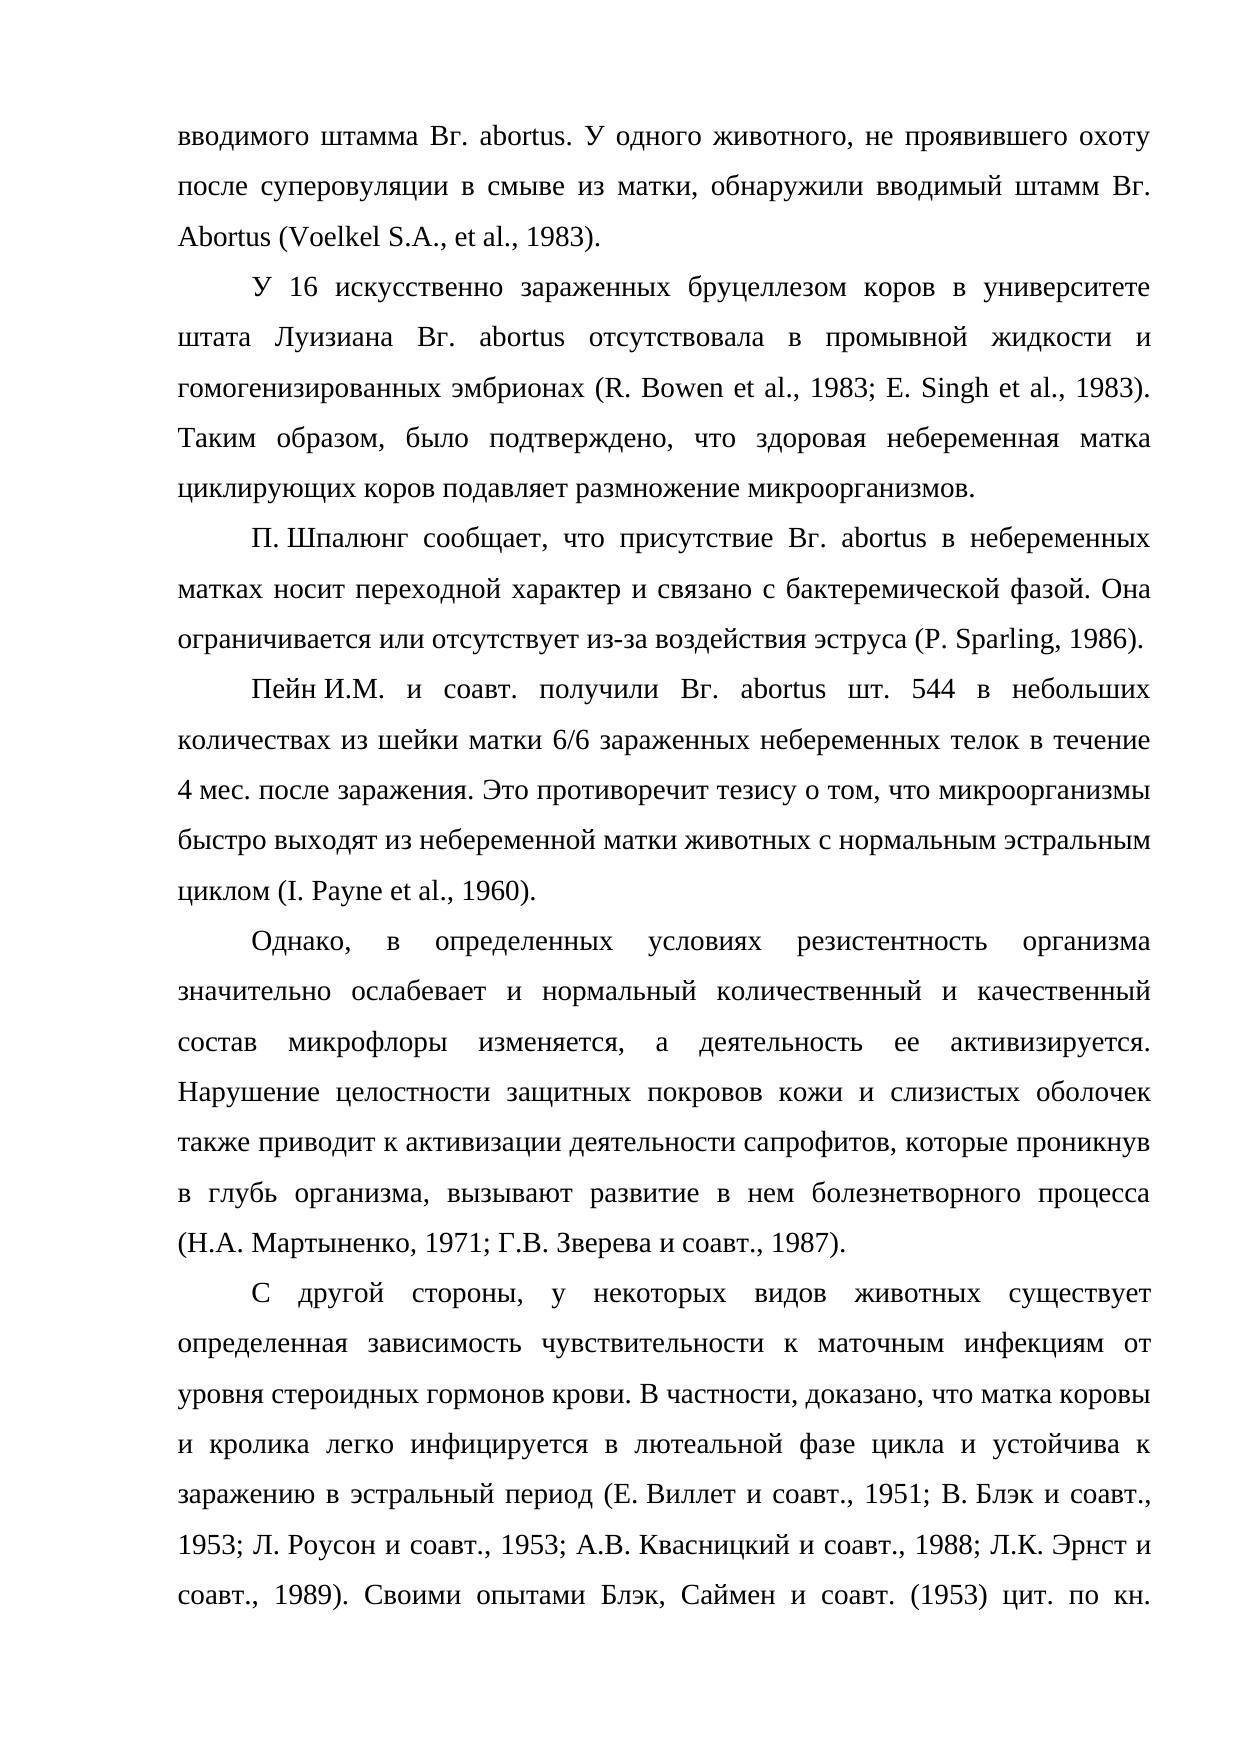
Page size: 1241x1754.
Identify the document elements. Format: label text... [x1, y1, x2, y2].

text Пейн И.М. и соавт. получили Вг. abortus шт. 544 в небольших количествах из шейки матки 6/6 зараженных небеременных телок в течение 4 мес. после заражения. Это противоречит тезису о том, что микроорганизмы быстро выходят из небеременной матки животных с нормальным эстральным циклом (I. Payne et al., 1960). [177, 672, 1152, 906]
text Однако, в определенных условиях резистентность организма значительно ослабевает и нормальный количественный и качественный состав микрофлоры изменяется, а деятельность ее активизируется. Нарушение целостности защитных покровов кожи и слизистых оболочек также приводит к активизации деятельности сапрофитов, которые проникнув в глубь организма, вызывают развитие в нем болезнетворного процесса (Н.А. Мартыненко, 1971; Г.В. Зверева и соавт., 1987). [177, 923, 1152, 1258]
text У 16 искусственно зараженных бруцеллезом коров в университете штата Луизиана Вг. abortus отсутствовала в промывной жидкости и гомогенизированных эмбрионах (R. Bowen et al., 1983; Е. Singh et al., 1983). Таким образом, было подтверждено, что здоровая небеременная матка циклирующих коров подавляет размножение микроорганизмов. [177, 269, 1152, 504]
text П. Шпалюнг сообщает, что присутствие Вг. abortus в небеременных матках носит переходной характер и связано с бактеремической фазой. Она ограничивается или отсутствует из-за воздействия эструса (P. Sparling, 1986). [177, 521, 1152, 655]
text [177, 118, 1152, 252]
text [177, 1275, 1152, 1611]
